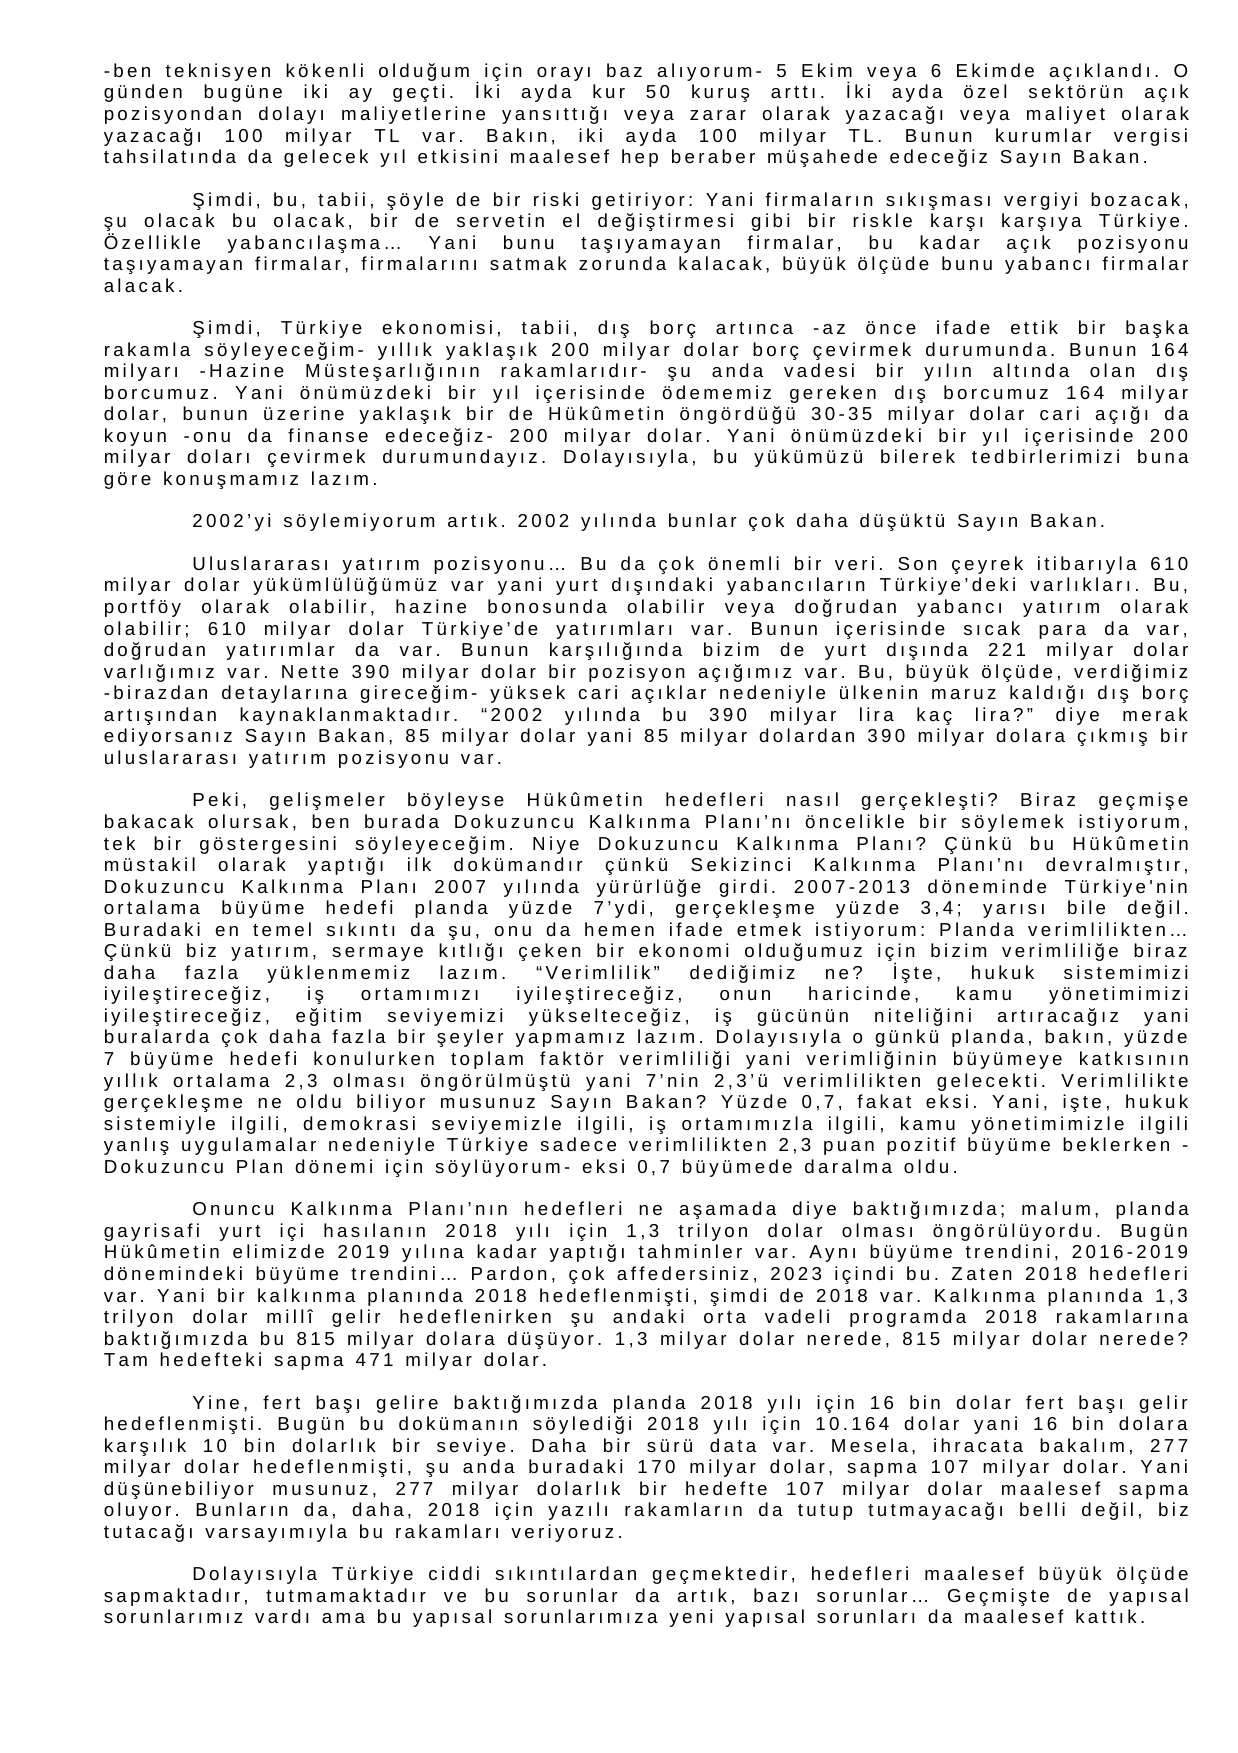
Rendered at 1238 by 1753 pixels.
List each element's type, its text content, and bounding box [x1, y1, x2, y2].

text Yine, fert başı gelire baktığımızda planda 2018 yılı için 16 bin dolar fert başı gelir hedeflenmişti. Bugün bu dokümanın söylediği 2018 yılı için 10.164 dolar yani 16 bin dolara karşılık 10 bin dolarlık bir seviye. Daha bir sürü data var. Mesela, ihracata bakalım, 277 milyar dolar hedeflenmişti, şu anda buradaki 170 milyar dolar, sapma 107 milyar dolar. Yani düşünebiliyor musunuz, 277 milyar dolarlık bir hedefte 107 milyar dolar maalesef sapma oluyor. Bunların da, daha, 2018 için yazılı rakamların da tutup tutmayacağı belli değil, biz tutacağı varsayımıyla bu rakamları veriyoruz. [103, 1391, 1190, 1542]
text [103, 60, 1190, 167]
text Şimdi, Türkiye ekonomisi, tabii, dış borç artınca -az önce ifade ettik bir başka rakamla söyleyeceğim- yıllık yaklaşık 200 milyar dolar borç çevirmek durumunda. Bunun 164 milyarı -Hazine Müsteşarlığının rakamlarıdır- şu anda vadesi bir yılın altında olan dış borcumuz. Yani önümüzdeki bir yıl içerisinde ödememiz gereken dış borcumuz 164 milyar dolar, bunun üzerine yaklaşık bir de Hükûmetin öngördüğü 30-35 milyar dolar cari açığı da koyun -onu da finanse edeceğiz- 200 milyar dolar. Yani önümüzdeki bir yıl içerisinde 200 milyar doları çevirmek durumundayız. Dolayısıyla, bu yükümüzü bilerek tedbirlerimizi buna göre konuşmamız lazım. [103, 317, 1190, 489]
text Dolayısıyla Türkiye ciddi sıkıntılardan geçmektedir, hedefleri maalesef büyük ölçüde sapmaktadır, tutmamaktadır ve bu sorunlar da artık, bazı sorunlar… Geçmişte de yapısal sorunlarımız vardı ama bu yapısal sorunlarımıza yeni yapısal sorunları da maalesef kattık. [103, 1563, 1190, 1628]
text Peki, gelişmeler böyleyse Hükûmetin hedefleri nasıl gerçekleşti? Biraz geçmişe bakacak olursak, ben burada Dokuzuncu Kalkınma Planı’nı öncelikle bir söylemek istiyorum, tek bir göstergesini söyleyeceğim. Niye Dokuzuncu Kalkınma Planı? Çünkü bu Hükûmetin müstakil olarak yaptığı ilk dokümandır çünkü Sekizinci Kalkınma Planı’nı devralmıştır, Dokuzuncu Kalkınma Planı 2007 yılında yürürlüğe girdi. 2007-2013 döneminde Türkiye'nin ortalama büyüme hedefi planda yüzde 7’ydi, gerçekleşme yüzde 3,4; yarısı bile değil. Buradaki en temel sıkıntı da şu, onu da hemen ifade etmek istiyorum: Planda verimlilikten… Çünkü biz yatırım, sermaye kıtlığı çeken bir ekonomi olduğumuz için bizim verimliliğe biraz daha fazla yüklenmemiz lazım. “Verimlilik” dediğimiz ne? İşte, hukuk sistemimizi iyileştireceğiz, iş ortamımızı iyileştireceğiz, onun haricinde, kamu yönetimimizi iyileştireceğiz, eğitim seviyemizi yükselteceğiz, iş gücünün niteliğini artıracağız yani buralarda çok daha fazla bir şeyler yapmamız lazım. Dolayısıyla o günkü planda, bakın, yüzde 7 büyüme hedefi konulurken toplam faktör verimliliği yani verimliğinin büyümeye katkısının yıllık ortalama 2,3 olması öngörülmüştü yani 7’nin 2,3’ü verimlilikten gelecekti. Verimlilikte gerçekleşme ne oldu biliyor musunuz Sayın Bakan? Yüzde 0,7, fakat eksi. Yani, işte, hukuk sistemiyle ilgili, demokrasi seviyemizle ilgili, iş ortamımızla ilgili, kamu yönetimimizle ilgili yanlış uygulamalar nedeniyle Türkiye sadece verimlilikten 2,3 puan pozitif büyüme beklerken -Dokuzuncu Plan dönemi için söylüyorum- eksi 0,7 büyümede daralma oldu. [103, 789, 1190, 1177]
text Şimdi, bu, tabii, şöyle de bir riski getiriyor: Yani firmaların sıkışması vergiyi bozacak, şu olacak bu olacak, bir de servetin el değiştirmesi gibi bir riskle karşı karşıya Türkiye. Özellikle yabancılaşma… Yani bunu taşıyamayan firmalar, bu kadar açık pozisyonu taşıyamayan firmalar, firmalarını satmak zorunda kalacak, büyük ölçüde bunu yabancı firmalar alacak. [103, 188, 1190, 296]
text Uluslararası yatırım pozisyonu… Bu da çok önemli bir veri. Son çeyrek itibarıyla 610 milyar dolar yükümlülüğümüz var yani yurt dışındaki yabancıların Türkiye’deki varlıkları. Bu, portföy olarak olabilir, hazine bonosunda olabilir veya doğrudan yabancı yatırım olarak olabilir; 610 milyar dolar Türkiye’de yatırımları var. Bunun içerisinde sıcak para da var, doğrudan yatırımlar da var. Bunun karşılığında bizim de yurt dışında 221 milyar dolar varlığımız var. Nette 390 milyar dolar bir pozisyon açığımız var. Bu, büyük ölçüde, verdiğimiz -birazdan detaylarına gireceğim- yüksek cari açıklar nedeniyle ülkenin maruz kaldığı dış borç artışından kaynaklanmaktadır. “2002 yılında bu 390 milyar lira kaç lira?” diye merak ediyorsanız Sayın Bakan, 85 milyar dolar yani 85 milyar dolardan 390 milyar dolara çıkmış bir uluslararası yatırım pozisyonu var. [103, 553, 1190, 768]
text Onuncu Kalkınma Planı’nın hedefleri ne aşamada diye baktığımızda; malum, planda gayrisafi yurt içi hasılanın 2018 yılı için 1,3 trilyon dolar olması öngörülüyordu. Bugün Hükûmetin elimizde 2019 yılına kadar yaptığı tahminler var. Aynı büyüme trendini, 2016-2019 dönemindeki büyüme trendini… Pardon, çok affedersiniz, 2023 içindi bu. Zaten 2018 hedefleri var. Yani bir kalkınma planında 2018 hedeflenmişti, şimdi de 2018 var. Kalkınma planında 1,3 trilyon dolar millî gelir hedeflenirken şu andaki orta vadeli programda 2018 rakamlarına baktığımızda bu 815 milyar dolara düşüyor. 1,3 milyar dolar nerede, 815 milyar dolar nerede? Tam hedefteki sapma 471 milyar dolar. [103, 1198, 1190, 1371]
text 2002’yi söylemiyorum artık. 2002 yılında bunlar çok daha düşüktü Sayın Bakan. [103, 510, 1190, 532]
